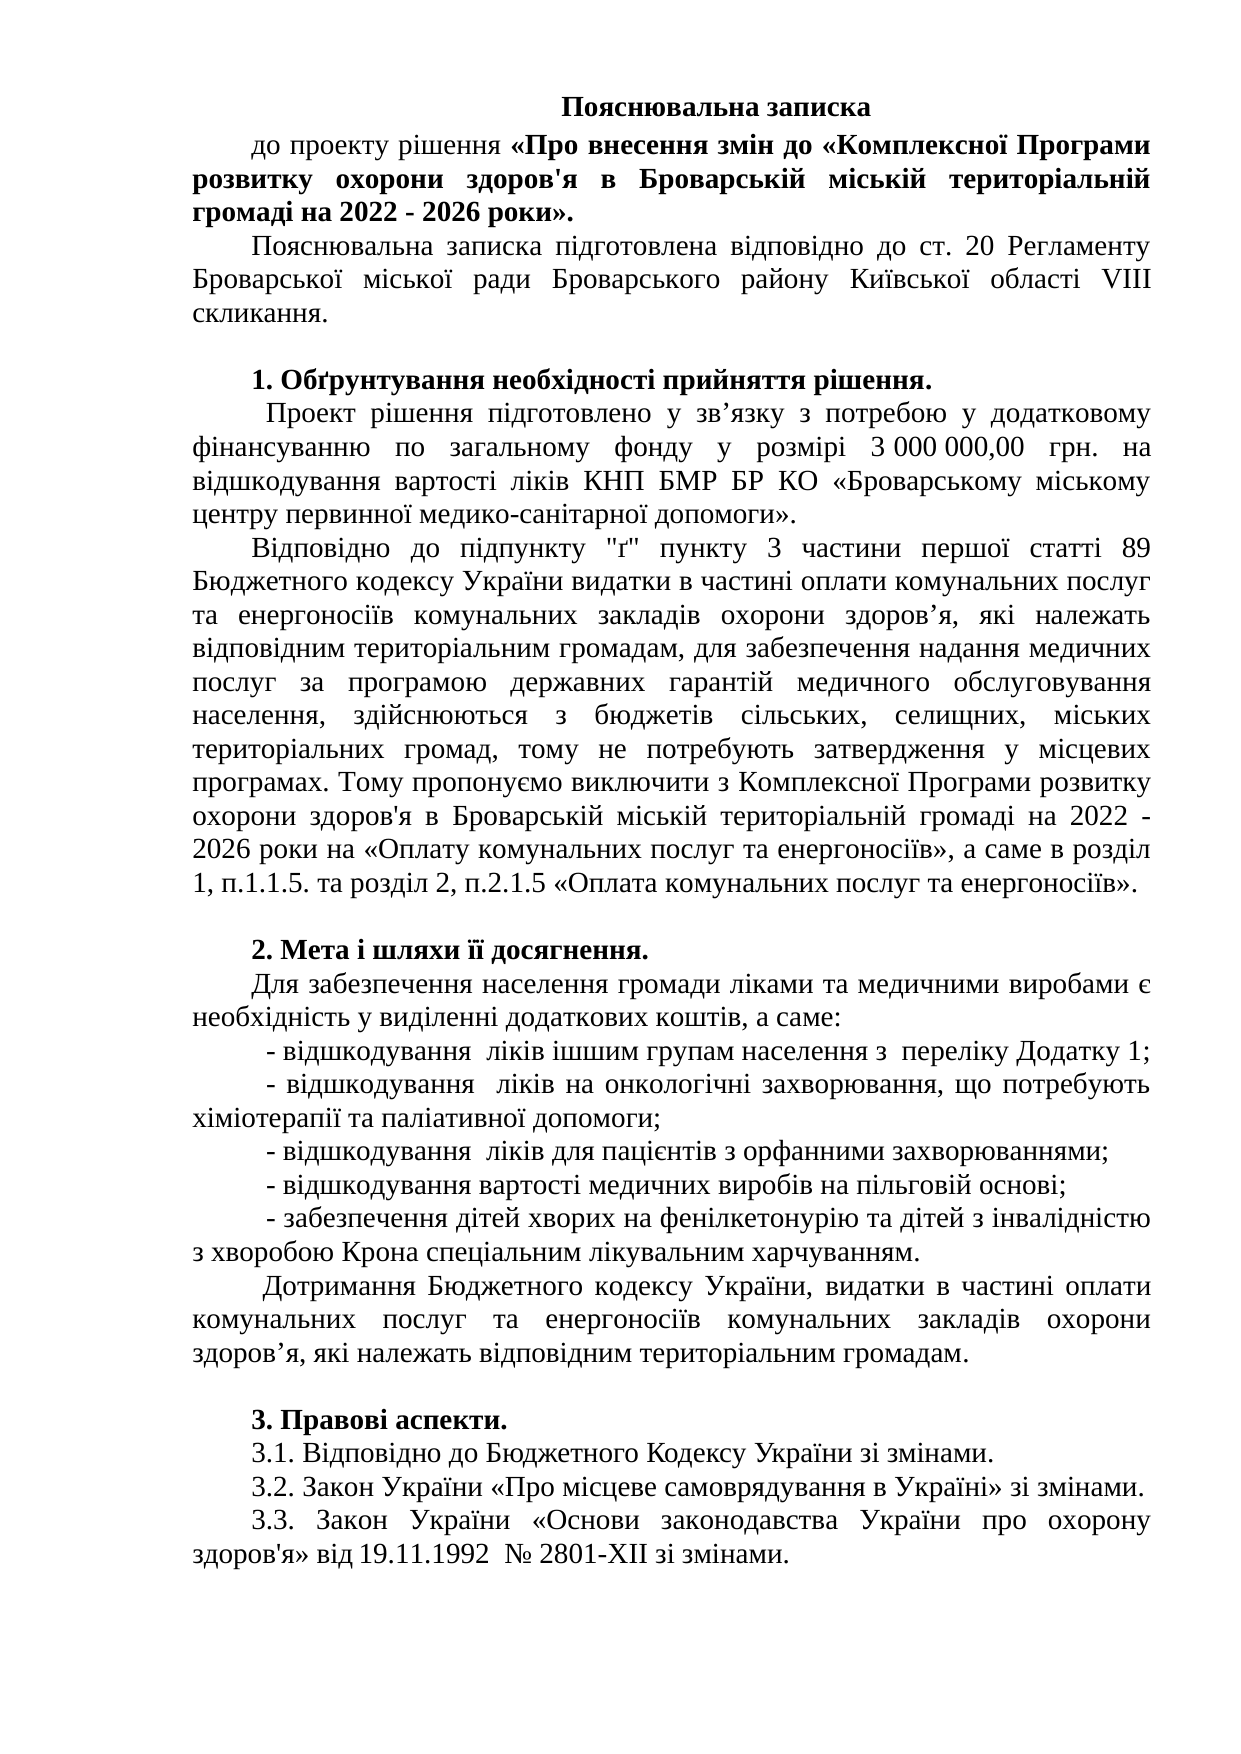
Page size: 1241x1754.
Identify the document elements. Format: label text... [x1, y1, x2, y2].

text 3.1. Відповідно до Бюджетного Кодексу України зі змінами. [192, 1435, 1152, 1469]
text Дотримання Бюджетного кодексу України, видатки в частині оплати комунальних послуг та енергоносіїв комунальних закладів охорони здоров’я, які належать відповідним територіальним громадам. [192, 1268, 1152, 1368]
text Для забезпечення населення громади ліками та медичними виробами є необхідність у виділенні додаткових коштів, а саме: [192, 966, 1152, 1033]
text - відшкодування ліків для пацієнтів з орфанними захворюваннями; [192, 1133, 1152, 1167]
list Проект рішення підготовлено у зв’язку з потребою у додатковому фінансуванню по загальному фонду у розмірі 3 000 000,00 грн. на відшкодування вартості ліків КНП БМР БР КО «Броварському міському центру первинної медико-санітарної допомоги». [192, 396, 1152, 530]
text - відшкодування ліків на онкологічні захворювання, що потребують хіміотерапії та паліативної допомоги; [192, 1066, 1152, 1133]
text до проекту рішення «Про внесення змін до «Комплексної Програми розвитку охорони здоров'я в Броварській міській територіальній громаді на 2022 - 2026 роки». [192, 127, 1152, 228]
text Пояснювальна записка [251, 89, 1181, 122]
text 3.2. Закон України «Про місцеве самоврядування в Україні» зі змінами. [192, 1469, 1152, 1502]
text - відшкодування вартості медичних виробів на пільговій основі; [192, 1167, 1152, 1201]
text 3. Правові аспекти. [192, 1402, 1152, 1435]
text - забезпечення дітей хворих на фенілкетонурію та дітей з інвалідністю з хворобою Крона спеціальним лікувальним харчуванням. [192, 1201, 1152, 1268]
text Пояснювальна записка підготовлена відповідно до ст. 20 Регламенту Броварської міської ради Броварського району Київської області VIII скликання. [192, 228, 1152, 328]
text 3.3. Закон України «Основи законодавства України про охорону здоров'я» від 19.11.1992 № 2801-ХІІ зі змінами. [192, 1502, 1152, 1569]
text 2. Мета і шляхи її досягнення. [192, 932, 1152, 966]
list Відповідно до підпункту "ґ" пункту 3 частини першої статті 89 Бюджетного кодексу України видатки в частині оплати комунальних послуг та енергоносіїв комунальних закладів охорони здоров’я, які належать відповідним територіальним громадам, для забезпечення надання медичних послуг за програмою державних гарантій медичного обслуговування населення, здійснюються з бюджетів сільських, селищних, міських територіальних громад, тому не потребують затвердження у місцевих програмах. Тому пропонуємо виключити з Комплексної Програми розвитку охорони здоров'я в Броварській міській територіальній громаді на 2022 - 2026 роки на «Оплату комунальних послуг та енергоносіїв», а саме в розділ 1, п.1.1.5. та розділ 2, п.2.1.5 «Оплата комунальних послуг та енергоносіїв». [192, 530, 1152, 899]
text - відшкодування ліків ішшим групам населення з переліку Додатку 1; [192, 1033, 1152, 1066]
list 1. Обґрунтування необхідності прийняття рішення. [192, 362, 1152, 396]
